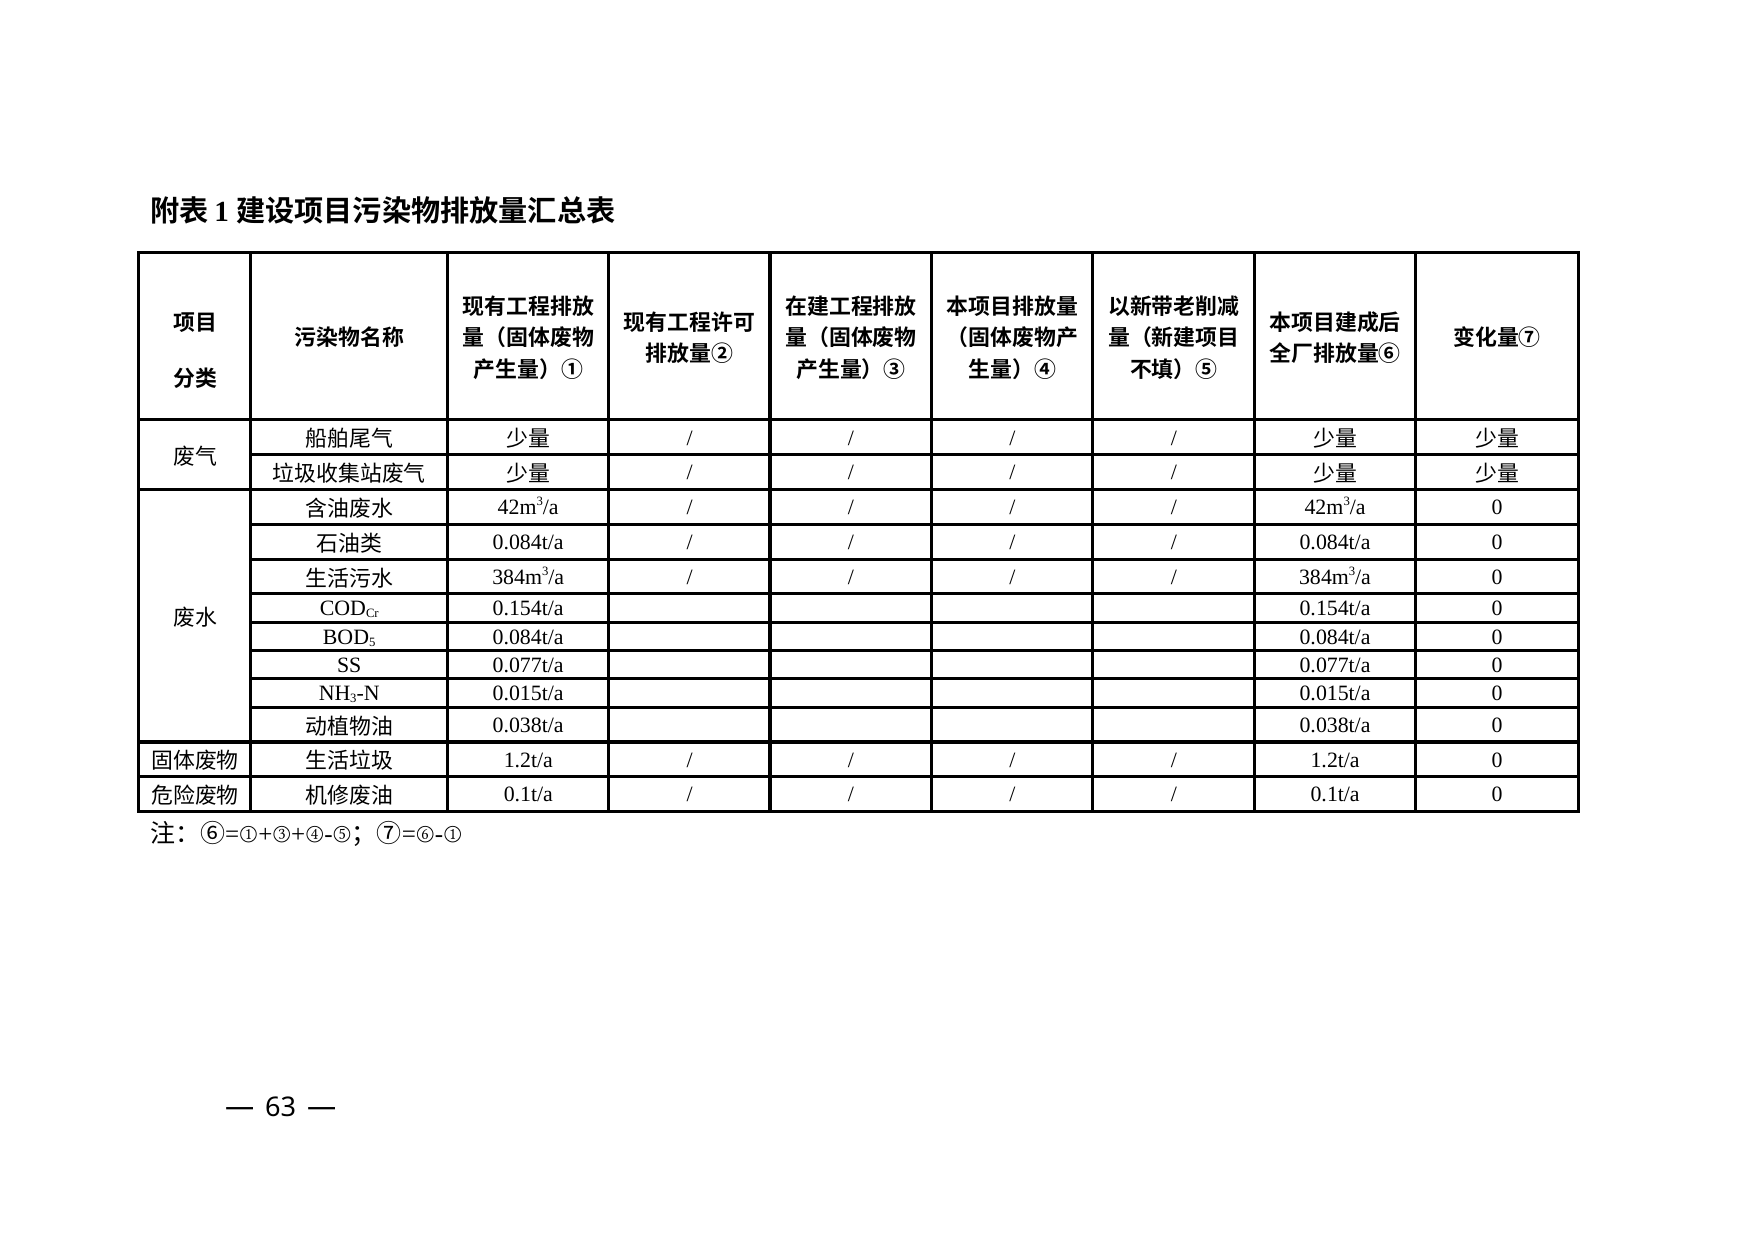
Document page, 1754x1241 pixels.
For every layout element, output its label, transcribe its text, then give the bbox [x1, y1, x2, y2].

table_cell [1094, 709, 1253, 740]
table_cell 0.154t/a [1256, 595, 1414, 621]
table_cell / [933, 561, 1091, 592]
table_cell 0.015t/a [449, 680, 607, 706]
table_cell / [933, 491, 1091, 523]
table_cell SS [252, 652, 446, 677]
table_cell 0 [1417, 526, 1577, 557]
table_header 本项目建成后全厂排放量⑥ [1256, 254, 1414, 418]
table_cell 少量 [1417, 456, 1577, 488]
table_cell 含油废水 [252, 491, 446, 523]
table_cell 0.038t/a [449, 709, 607, 740]
table_cell 0 [1417, 561, 1577, 592]
subtitle 附表1 建设项目污染物排放量汇总表 [150, 187, 1604, 230]
table_cell [610, 709, 768, 740]
table_cell / [1094, 456, 1253, 488]
table_cell 0.1t/a [1256, 778, 1414, 810]
table_cell / [610, 491, 768, 523]
table_cell 少量 [1256, 421, 1414, 453]
table_cell 384m3/a [449, 561, 607, 592]
table_cell 少量 [1256, 456, 1414, 488]
table_cell 动植物油 [252, 709, 446, 740]
table_cell 0.154t/a [449, 595, 607, 621]
table_cell [933, 595, 1091, 621]
table_header 项目 分类 [140, 254, 249, 418]
table_cell [1094, 680, 1253, 706]
table_cell 0 [1417, 709, 1577, 740]
table_cell 0 [1417, 778, 1577, 810]
table_cell 废水 [140, 491, 249, 740]
table_cell 0 [1417, 595, 1577, 621]
table_cell [772, 680, 930, 706]
table_cell 0 [1417, 680, 1577, 706]
table_header 在建工程排放量（固体废物产生量）③ [772, 254, 930, 418]
table_cell 0.084t/a [449, 624, 607, 649]
table_cell / [1094, 744, 1253, 775]
table_cell / [772, 456, 930, 488]
table_cell 0 [1417, 652, 1577, 677]
table_cell 0.084t/a [449, 526, 607, 557]
table_cell BOD5 [252, 624, 446, 649]
text 注：⑥=①+③+④-⑤；⑦=⑥-① [150, 813, 1604, 849]
table_cell [772, 709, 930, 740]
table_cell 42m3/a [1256, 491, 1414, 523]
table_cell 0 [1417, 744, 1577, 775]
table_header 以新带老削减量（新建项目不填）⑤ [1094, 254, 1253, 418]
table_cell 0 [1417, 491, 1577, 523]
table_cell CODCr [252, 595, 446, 621]
table_cell 0.077t/a [1256, 652, 1414, 677]
table_cell / [933, 744, 1091, 775]
table_cell [1094, 595, 1253, 621]
table_header 变化量⑦ [1417, 254, 1577, 418]
table_cell 0.038t/a [1256, 709, 1414, 740]
table_cell / [772, 491, 930, 523]
table_cell 少量 [449, 456, 607, 488]
table_cell 0.084t/a [1256, 526, 1414, 557]
table_cell [1094, 652, 1253, 677]
table_cell / [772, 526, 930, 557]
table_cell [933, 680, 1091, 706]
table_cell 42m3/a [449, 491, 607, 523]
table_cell / [1094, 778, 1253, 810]
table_cell / [772, 744, 930, 775]
table_cell 生活污水 [252, 561, 446, 592]
table_cell [772, 624, 930, 649]
table_cell 1.2t/a [1256, 744, 1414, 775]
table_cell 固体废物 [140, 744, 249, 775]
table_cell / [1094, 526, 1253, 557]
table_cell / [772, 561, 930, 592]
table_cell [933, 709, 1091, 740]
table_cell / [1094, 421, 1253, 453]
table_header 污染物名称 [252, 254, 446, 418]
table_cell [610, 595, 768, 621]
table_cell 0.015t/a [1256, 680, 1414, 706]
table_cell 0.077t/a [449, 652, 607, 677]
table_cell 少量 [449, 421, 607, 453]
table_cell / [772, 421, 930, 453]
table_cell 机修废油 [252, 778, 446, 810]
table_cell 石油类 [252, 526, 446, 557]
table_header 本项目排放量（固体废物产生量）④ [933, 254, 1091, 418]
table_cell / [1094, 491, 1253, 523]
table_cell / [610, 778, 768, 810]
table_cell 危险废物 [140, 778, 249, 810]
table_cell [772, 652, 930, 677]
table_cell [933, 624, 1091, 649]
table_cell 船舶尾气 [252, 421, 446, 453]
table_cell / [610, 526, 768, 557]
table_cell / [933, 526, 1091, 557]
table_cell / [610, 456, 768, 488]
table_cell / [610, 744, 768, 775]
table_cell 垃圾收集站废气 [252, 456, 446, 488]
table_header 现有工程排放量（固体废物产生量）① [449, 254, 607, 418]
table_cell 生活垃圾 [252, 744, 446, 775]
table_cell 0.1t/a [449, 778, 607, 810]
table_cell 0.084t/a [1256, 624, 1414, 649]
table_cell / [610, 421, 768, 453]
table_cell / [772, 778, 930, 810]
table_cell [1094, 624, 1253, 649]
table_cell / [933, 778, 1091, 810]
table_header 现有工程许可排放量② [610, 254, 768, 418]
table_cell 废气 [140, 421, 249, 488]
table_cell 少量 [1417, 421, 1577, 453]
table_cell / [933, 456, 1091, 488]
table_cell [772, 595, 930, 621]
table_cell 0 [1417, 624, 1577, 649]
table_cell / [610, 561, 768, 592]
table_cell / [1094, 561, 1253, 592]
table_cell NH3-N [252, 680, 446, 706]
table_cell [610, 624, 768, 649]
table_cell / [933, 421, 1091, 453]
table_cell 384m3/a [1256, 561, 1414, 592]
table_cell [933, 652, 1091, 677]
table_cell 1.2t/a [449, 744, 607, 775]
table_cell [610, 652, 768, 677]
table_cell [610, 680, 768, 706]
